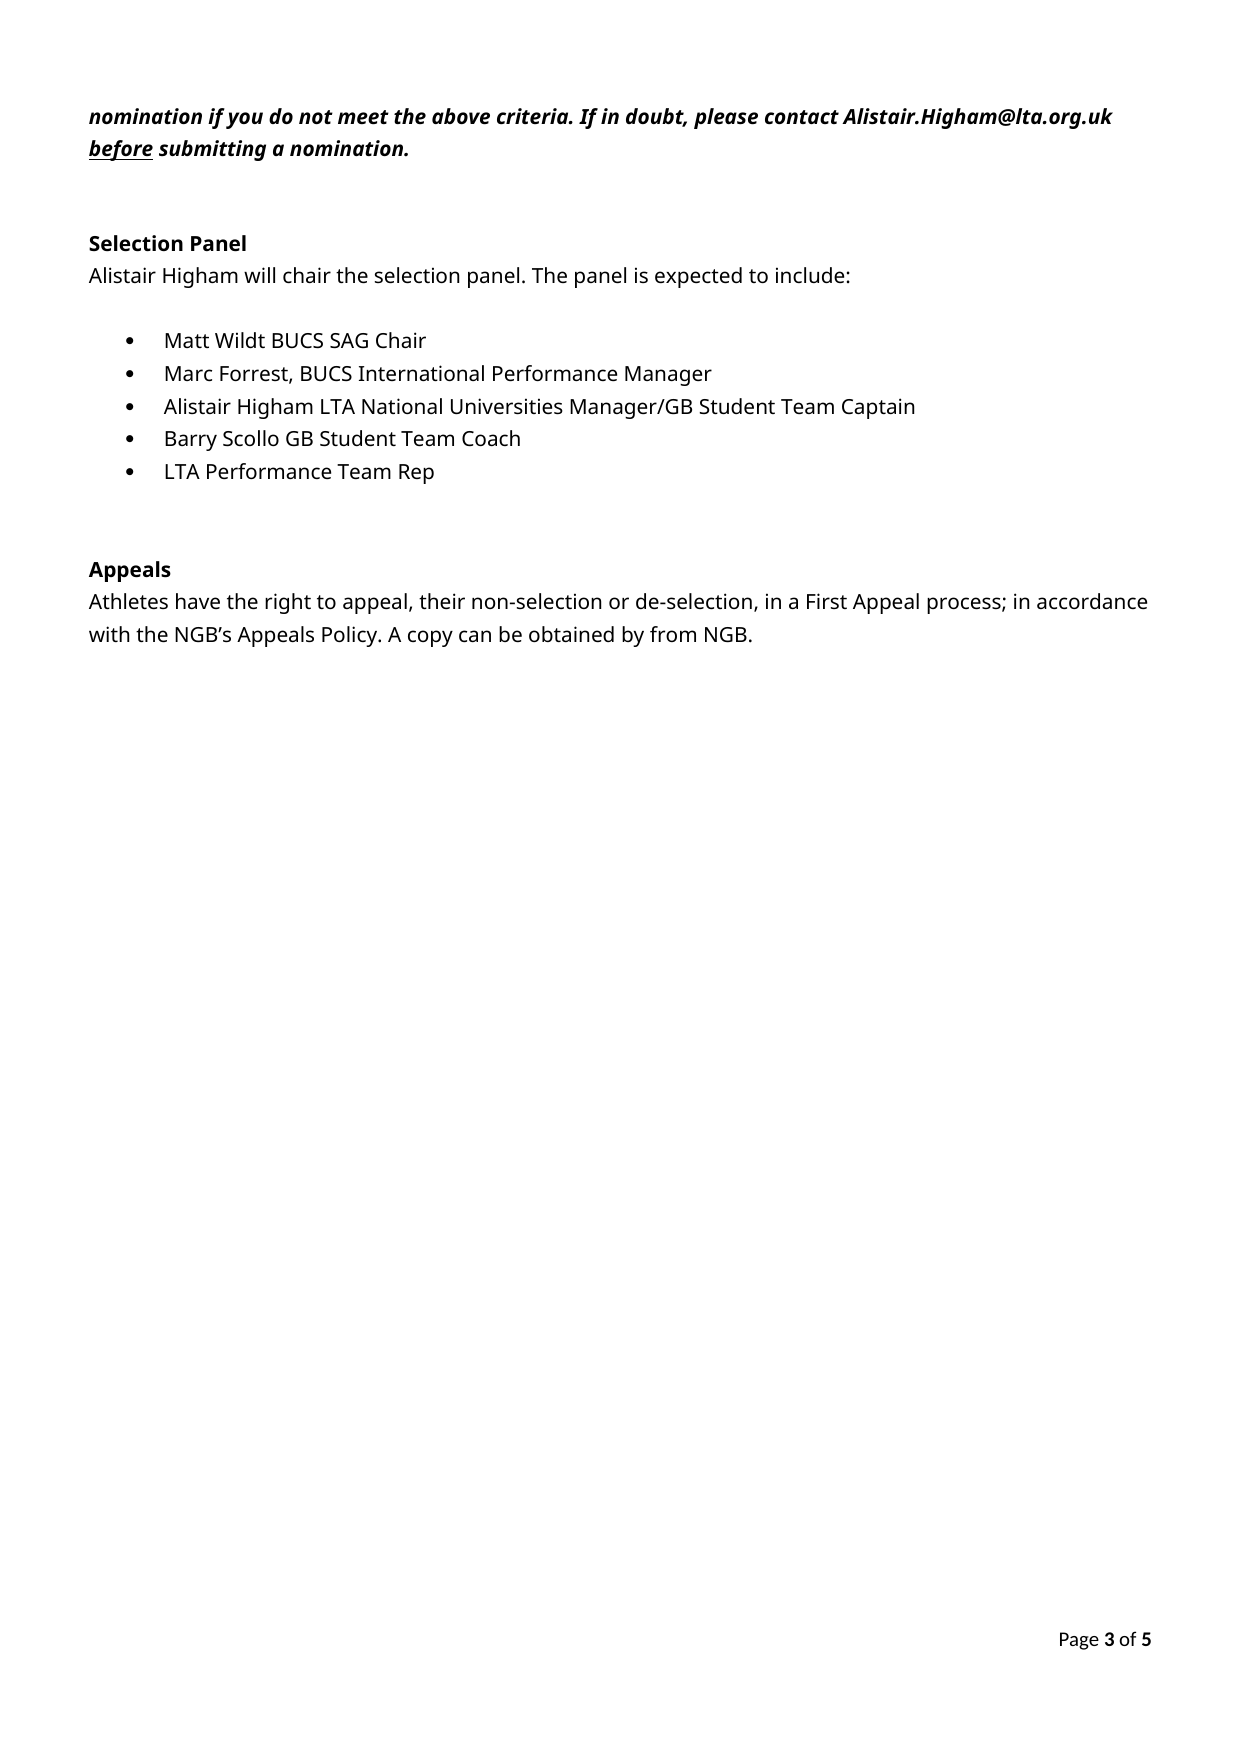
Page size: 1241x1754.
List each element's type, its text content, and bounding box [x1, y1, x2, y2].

list Athletes have the right to appeal, their non-selection or de-selection, in a First Appeal process; in accordance with the NGB’s Appeals Policy. A copy can be obtained by from NGB. [89, 587, 1152, 648]
list Appeals [89, 555, 1152, 583]
list Barry Scollo GB Student Team Coach [126, 424, 1152, 453]
list Marc Forrest, BUCS International Performance Manager [126, 359, 1152, 388]
list LTA Performance Team Rep [126, 457, 1152, 486]
list Matt Wildt BUCS SAG Chair [126, 327, 1152, 355]
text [89, 102, 1152, 163]
list Alistair Higham will chair the selection panel. The panel is expected to include: [89, 261, 1152, 290]
list Alistair Higham LTA National Universities Manager/GB Student Team Captain [126, 392, 1152, 420]
list Selection Panel [89, 229, 1152, 257]
